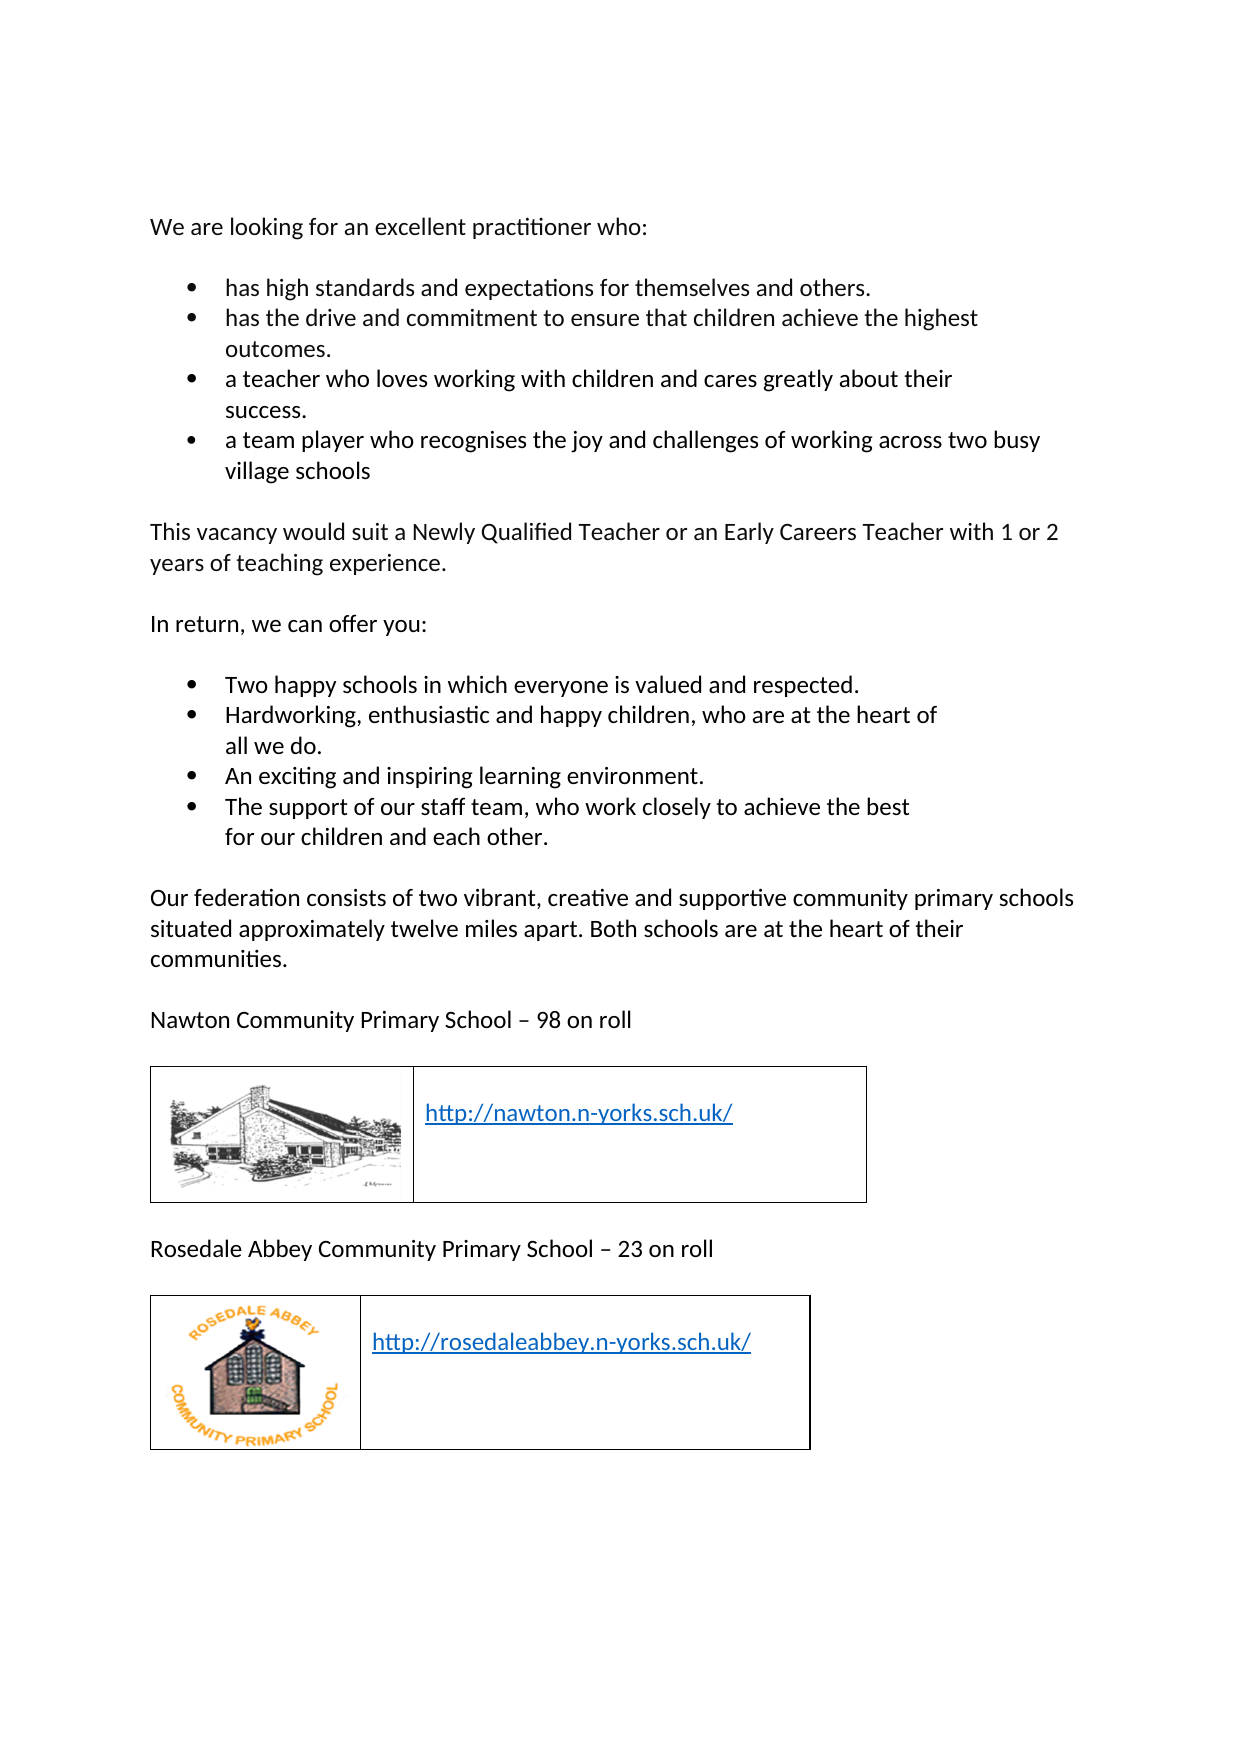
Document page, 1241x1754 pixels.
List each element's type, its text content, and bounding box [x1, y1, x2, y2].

list a teacher who loves working with children and cares greatly about their success. [187, 364, 1090, 425]
list has high standards and expectations for themselves and others. [187, 272, 1090, 303]
table_header [348, 1296, 360, 1449]
picture [161, 1295, 348, 1449]
text In return, we can offer you: [150, 608, 1090, 638]
table_header [402, 1067, 413, 1202]
table_header http://rosedaleabbey.n-yorks.sch.uk/ [361, 1296, 809, 1449]
text Rosedale Abbey Community Primary School – 23 on roll [150, 1233, 1090, 1264]
table_header [151, 1067, 161, 1202]
list Hardworking, enthusiastic and happy children, who are at the heart of all we do. [187, 699, 1090, 760]
list has the drive and commitment to ensure that children achieve the highest outcomes. [187, 303, 1090, 364]
text Nawton Community Primary School – 98 on roll [150, 1004, 1090, 1035]
list An exciting and inspiring learning environment. [187, 760, 1090, 791]
text This vacancy would suit a Newly Qualified Teacher or an Early Careers Teacher with 1 or 2 years of teaching experience. [150, 516, 1090, 577]
picture [161, 1066, 402, 1202]
list Two happy schools in which everyone is valued and respected. [187, 669, 1090, 699]
table_header http://nawton.n-yorks.sch.uk/ [414, 1067, 866, 1202]
text Our federation consists of two vibrant, creative and supportive community primary schools situated approximately twelve miles apart. Both schools are at the heart of their communities. [150, 882, 1090, 974]
table_header [151, 1296, 161, 1449]
list a team player who recognises the joy and challenges of working across two busy village schools [187, 425, 1090, 486]
list The support of our staff team, who work closely to achieve the best for our children and each other. [187, 791, 1090, 852]
text We are looking for an excellent practitioner who: [150, 211, 1090, 242]
